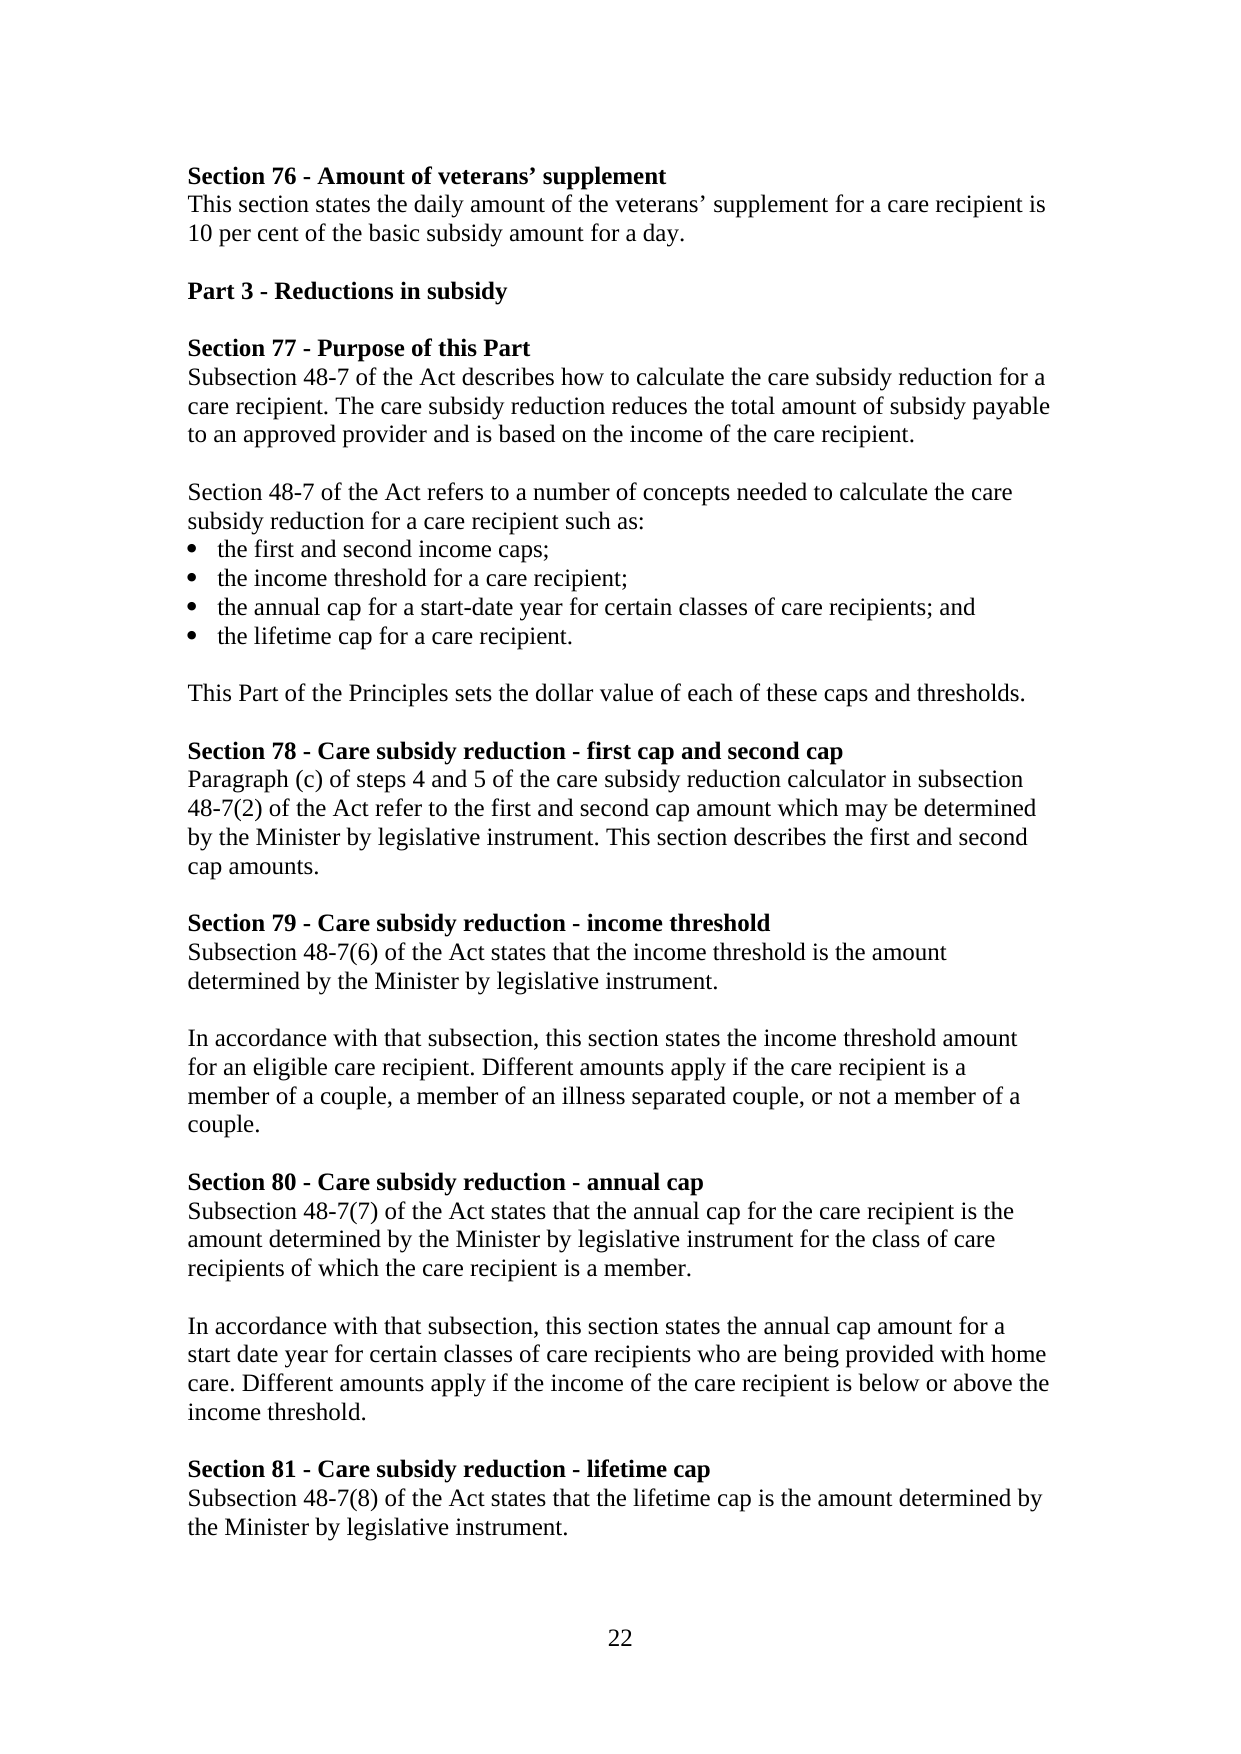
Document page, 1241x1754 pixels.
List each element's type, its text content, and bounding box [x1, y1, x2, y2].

list the first and second income caps; [187, 534, 1053, 563]
text This Part of the Principles sets the dollar value of each of these caps and thresholds. [187, 678, 1053, 707]
text Section 80 - Care subsidy reduction - annual cap [187, 1167, 1053, 1196]
text Subsection 48-7(7) of the Act states that the annual cap for the care recipient is the amount determined by the Minister by legislative instrument for the class of care recipients of which the care recipient is a member. [187, 1196, 1053, 1282]
text Section 76 - Amount of veterans’ supplement [187, 161, 1053, 189]
list the lifetime cap for a care recipient. [187, 621, 1053, 649]
text Section 77 - Purpose of this Part [187, 333, 1053, 362]
text Subsection 48-7(8) of the Act states that the lifetime cap is the amount determined by the Minister by legislative instrument. [187, 1483, 1053, 1541]
list the annual cap for a start-date year for certain classes of care recipients; and [187, 592, 1053, 621]
text Subsection 48-7 of the Act describes how to calculate the care subsidy reduction for a care recipient. The care subsidy reduction reduces the total amount of subsidy payable to an approved provider and is based on the income of the care recipient. [187, 362, 1053, 448]
text Paragraph (c) of steps 4 and 5 of the care subsidy reduction calculator in subsection 48-7(2) of the Act refer to the first and second cap amount which may be determined by the Minister by legislative instrument. This section describes the first and second cap amounts. [187, 764, 1053, 879]
text Section 48-7 of the Act refers to a number of concepts needed to calculate the care subsidy reduction for a care recipient such as: [187, 477, 1053, 534]
text Part 3 - Reductions in subsidy [187, 276, 1053, 304]
text Section 81 - Care subsidy reduction - lifetime cap [187, 1454, 1053, 1483]
list the income threshold for a care recipient; [187, 563, 1053, 592]
text Subsection 48-7(6) of the Act states that the income threshold is the amount determined by the Minister by legislative instrument. [187, 937, 1053, 994]
text In accordance with that subsection, this section states the income threshold amount for an eligible care recipient. Different amounts apply if the care recipient is a member of a couple, a member of an illness separated couple, or not a member of a couple. [187, 1023, 1053, 1138]
text Section 78 - Care subsidy reduction - first cap and second cap [187, 736, 1053, 764]
text In accordance with that subsection, this section states the annual cap amount for a start date year for certain classes of care recipients who are being provided with home care. Different amounts apply if the income of the care recipient is below or above the income threshold. [187, 1311, 1053, 1426]
text This section states the daily amount of the veterans’ supplement for a care recipient is 10 per cent of the basic subsidy amount for a day. [187, 189, 1053, 247]
text Section 79 - Care subsidy reduction - income threshold [187, 908, 1053, 937]
